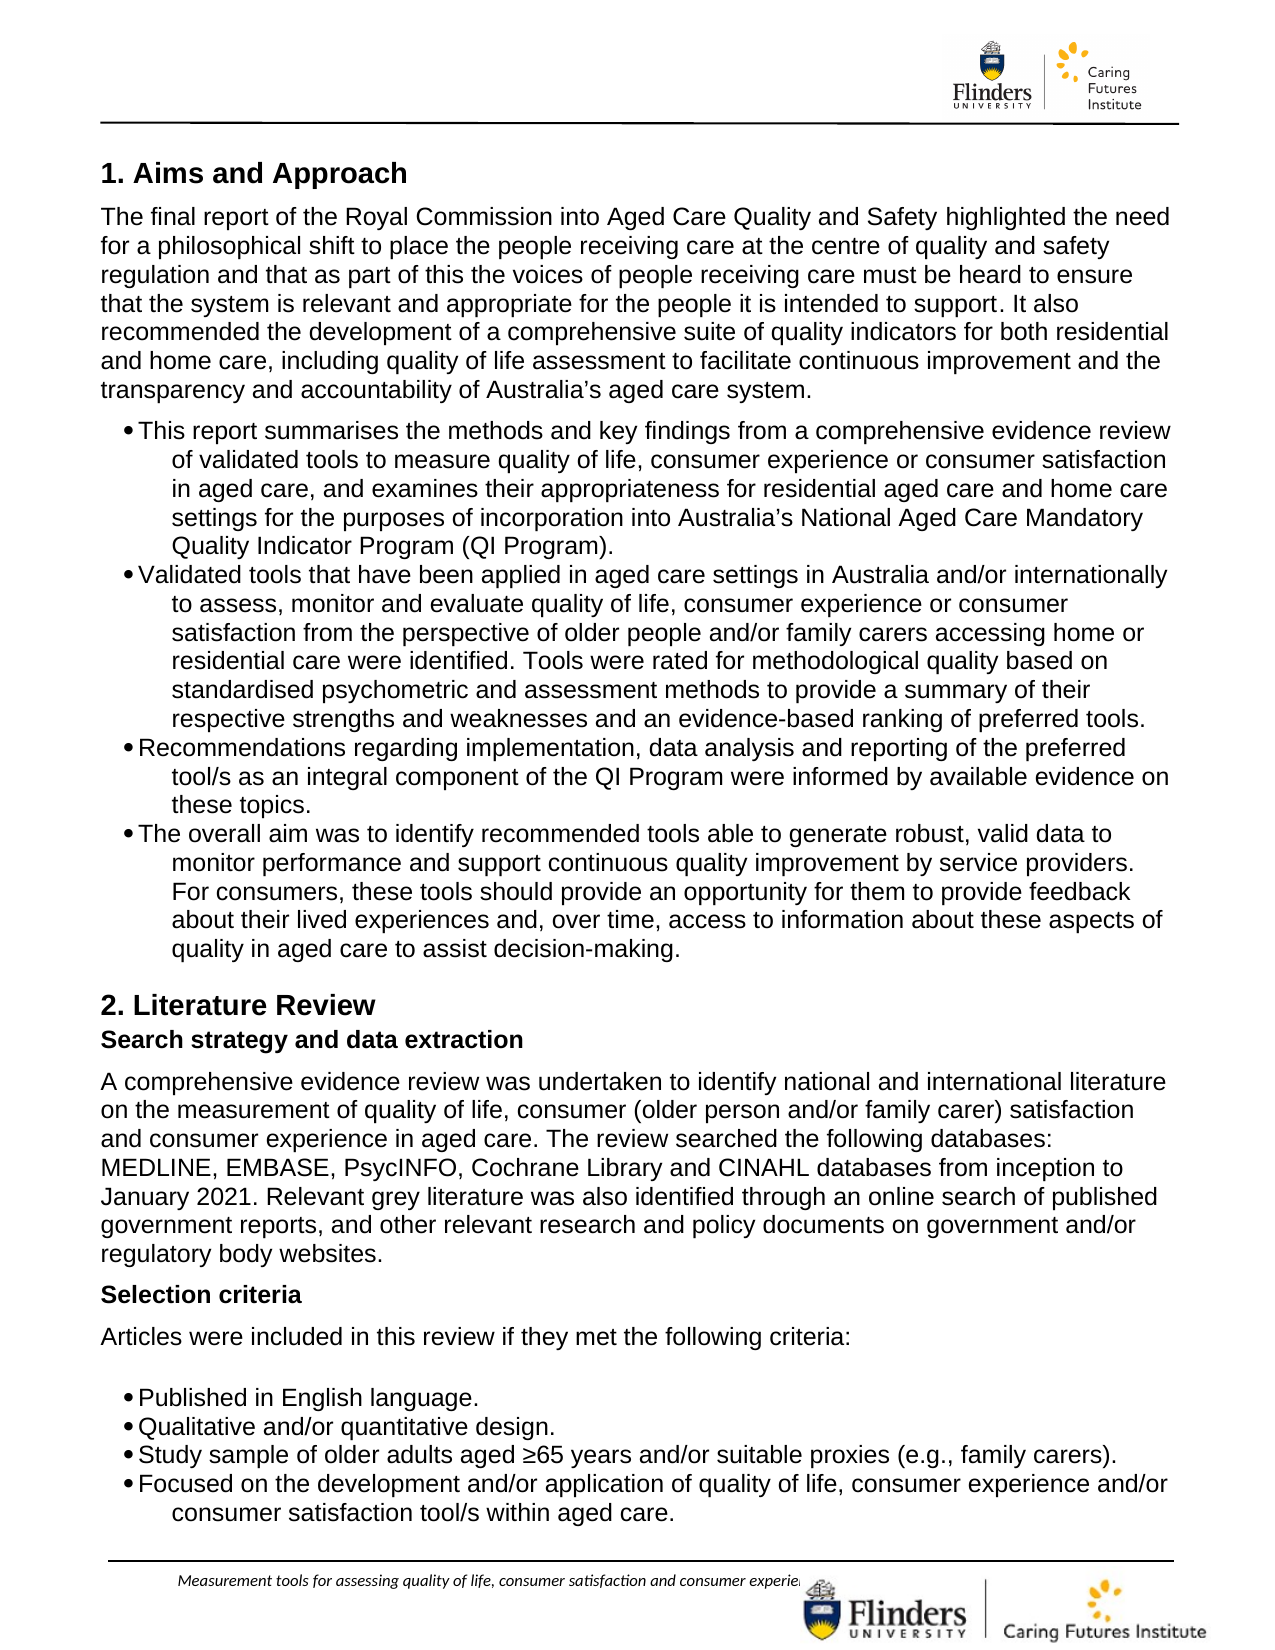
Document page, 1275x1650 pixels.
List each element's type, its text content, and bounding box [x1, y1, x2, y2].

text Articles were included in this review if they met the following criteria: [100, 1322, 1174, 1351]
list Published in English language. [124, 1383, 1174, 1412]
subtitle 2. Literature Review [100, 988, 1174, 1021]
list Study sample of older adults aged ≥65 years and/or suitable proxies (e.g., family carers). [124, 1440, 1174, 1469]
picture [800, 1566, 1218, 1650]
list Recommendations regarding implementation, data analysis and reporting of the preferred tool/s as an integral component of the QI Program were informed by available evidence on these topics. [124, 733, 1174, 819]
list Validated tools that have been applied in aged care settings in Australia and/or internationally to assess, monitor and evaluate quality of life, consumer experience or consumer satisfaction from the perspective of older people and/or family carers accessing home or residential care were identified. Tools were rated for methodological quality based on standardised psychometric and assessment methods to provide a summary of their respective strengths and weaknesses and an evidence-based ranking of preferred tools. [124, 560, 1174, 733]
subtitle Search strategy and data extraction [100, 1026, 1174, 1054]
subtitle 1. Aims and Approach [100, 156, 1174, 190]
list Qualitative and/or quantitative design. [124, 1412, 1174, 1440]
list This report summarises the methods and key findings from a comprehensive evidence review of validated tools to measure quality of life, consumer experience or consumer satisfaction in aged care, and examines their appropriateness for residential aged care and home care settings for the purposes of incorporation into Australia’s National Aged Care Mandatory Quality Indicator Program (QI Program). [124, 416, 1174, 560]
picture [941, 34, 1150, 120]
subtitle Selection criteria [100, 1281, 1174, 1309]
list The overall aim was to identify recommended tools able to generate robust, valid data to monitor performance and support continuous quality improvement by service providers. For consumers, these tools should provide an opportunity for them to provide feedback about their lived experiences and, over time, access to information about these aspects of quality in aged care to assist decision-making. [124, 819, 1174, 963]
list Focused on the development and/or application of quality of life, consumer experience and/or consumer satisfaction tool/s within aged care. [124, 1469, 1174, 1527]
text The final report of the Royal Commission into Aged Care Quality and Safety highlighted the need for a philosophical shift to place the people receiving care at the centre of quality and safety regulation and that as part of this the voices of people receiving care must be heard to ensure that the system is relevant and appropriate for the people it is intended to support. It also recommended the development of a comprehensive suite of quality indicators for both residential and home care, including quality of life assessment to facilitate continuous improvement and the transparency and accountability of Australia’s aged care system. [100, 202, 1174, 404]
text A comprehensive evidence review was undertaken to identify national and international literature on the measurement of quality of life, consumer (older person and/or family carer) satisfaction and consumer experience in aged care. The review searched the following databases: MEDLINE, EMBASE, PsycINFO, Cochrane Library and CINAHL databases from inception to January 2021. Relevant grey literature was also identified through an online search of published government reports, and other relevant research and policy documents on government and/or regulatory body websites. [100, 1067, 1174, 1268]
